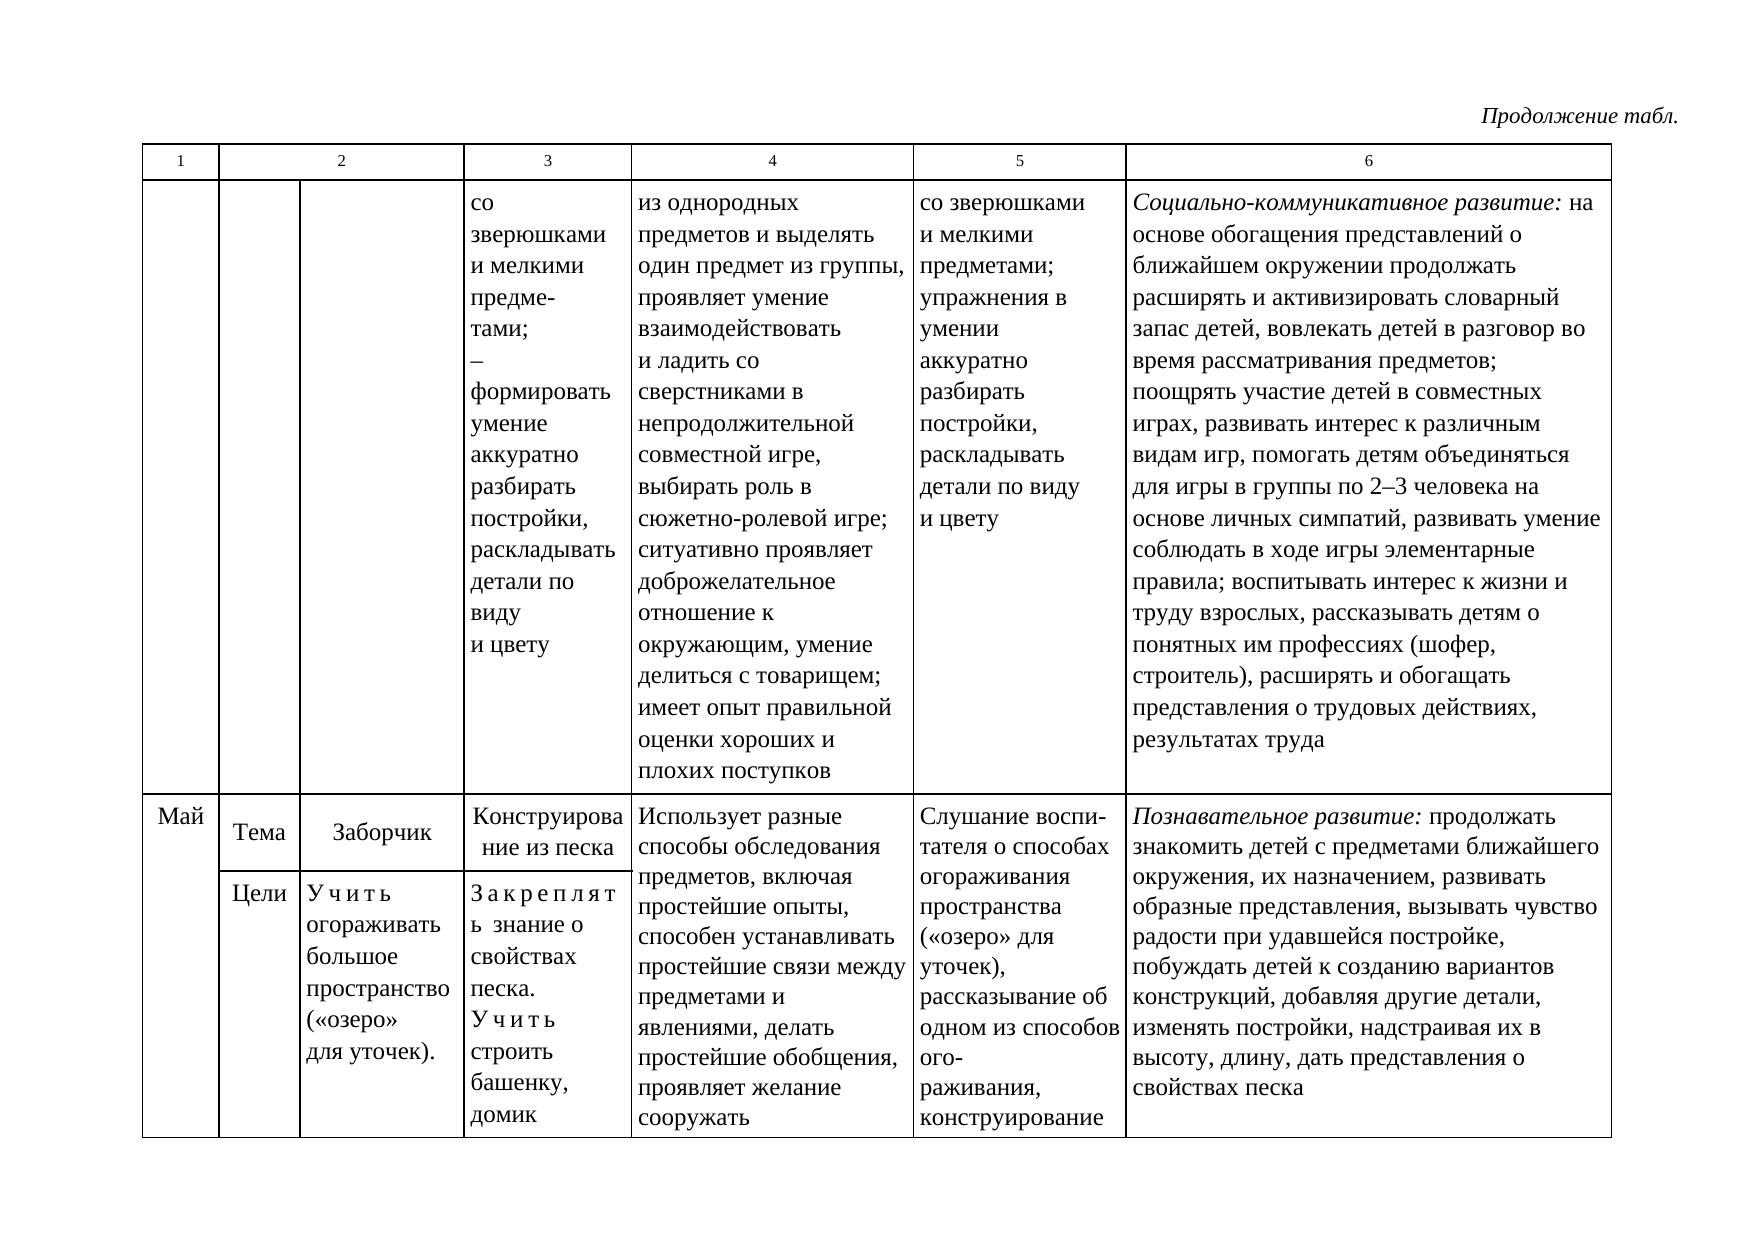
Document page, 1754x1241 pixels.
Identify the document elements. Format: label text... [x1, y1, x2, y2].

table_cell Заборчик [301, 795, 463, 870]
table_cell [143, 181, 218, 793]
table_header 2 [220, 145, 463, 179]
table_cell со зверюшками и мелкими предме- тами; – формировать умение аккуратно разбирать постройки, раскладывать детали по виду и цвету [465, 181, 631, 793]
table_cell Познавательное развитие: продолжать знакомить детей с предметами ближайшего окружения, их назначением, развивать образные представления, вызывать чувство радости при удавшейся постройке, побуждать детей к созданию вариантов конструкций, добавляя другие детали, изменять постройки, надстраивая их в высоту, длину, дать представления о свойствах песка (сухой – рассыпается, влажный – лепится). [1127, 795, 1611, 1137]
table_cell со зверюшками и мелкими предметами; упражнения в умении аккуратно разбирать постройки, раскладывать детали по виду и цвету [914, 181, 1125, 793]
table_cell Конструирование из песка [465, 795, 631, 870]
table_cell из однородных предметов и выделять один предмет из группы, проявляет умение взаимодействовать и ладить со сверстниками в непродолжительной совместной игре, выбирать роль в сюжетно-ролевой игре; ситуативно проявляет доброжелательное отношение к окружающим, умение делиться с товарищем; имеет опыт правильной оценки хороших и плохих поступков [632, 181, 913, 793]
table_header 4 [632, 145, 913, 179]
table_cell Использует разные способы обследования предметов, включая простейшие опыты, способен устанавливать простейшие связи между предметами и явлениями, делать простейшие обобщения, проявляет желание сооружать [632, 795, 913, 1137]
table_cell [301, 181, 463, 793]
table_header 6 [1127, 145, 1611, 179]
text Продолжение табл. [75, 102, 1679, 128]
table_header 5 [914, 145, 1125, 179]
table_cell [220, 181, 299, 793]
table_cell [301, 872, 463, 1137]
table_header 1 [143, 145, 218, 179]
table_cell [465, 872, 631, 1137]
table_cell Социально-коммуникативное развитие: на основе обогащения представлений о ближайшем окружении продолжать расширять и активизировать словарный запас детей, вовлекать детей в разговор во время рассматривания предметов; поощрять участие детей в совместных играх, развивать интерес к различным видам игр, помогать детям объединяться для игры в группы по 2–3 человека на основе личных симпатий, развивать умение соблюдать в ходе игры элементарные правила; воспитывать интерес к жизни и труду взрослых, рассказывать детям о понятных им профессиях (шофер, строитель), расширять и обогащать представления о трудовых действиях, результатах труда [1127, 181, 1611, 793]
table_cell Слушание воспи- тателя о способах огораживания пространства («озеро» для уточек), рассказывание об одном из способов ого- раживания, конструирование за- [914, 795, 1125, 1137]
table_header 3 [465, 145, 631, 179]
table_cell Тема [220, 795, 299, 870]
table_cell Цели [220, 872, 299, 1137]
table_cell Май [143, 795, 218, 1137]
